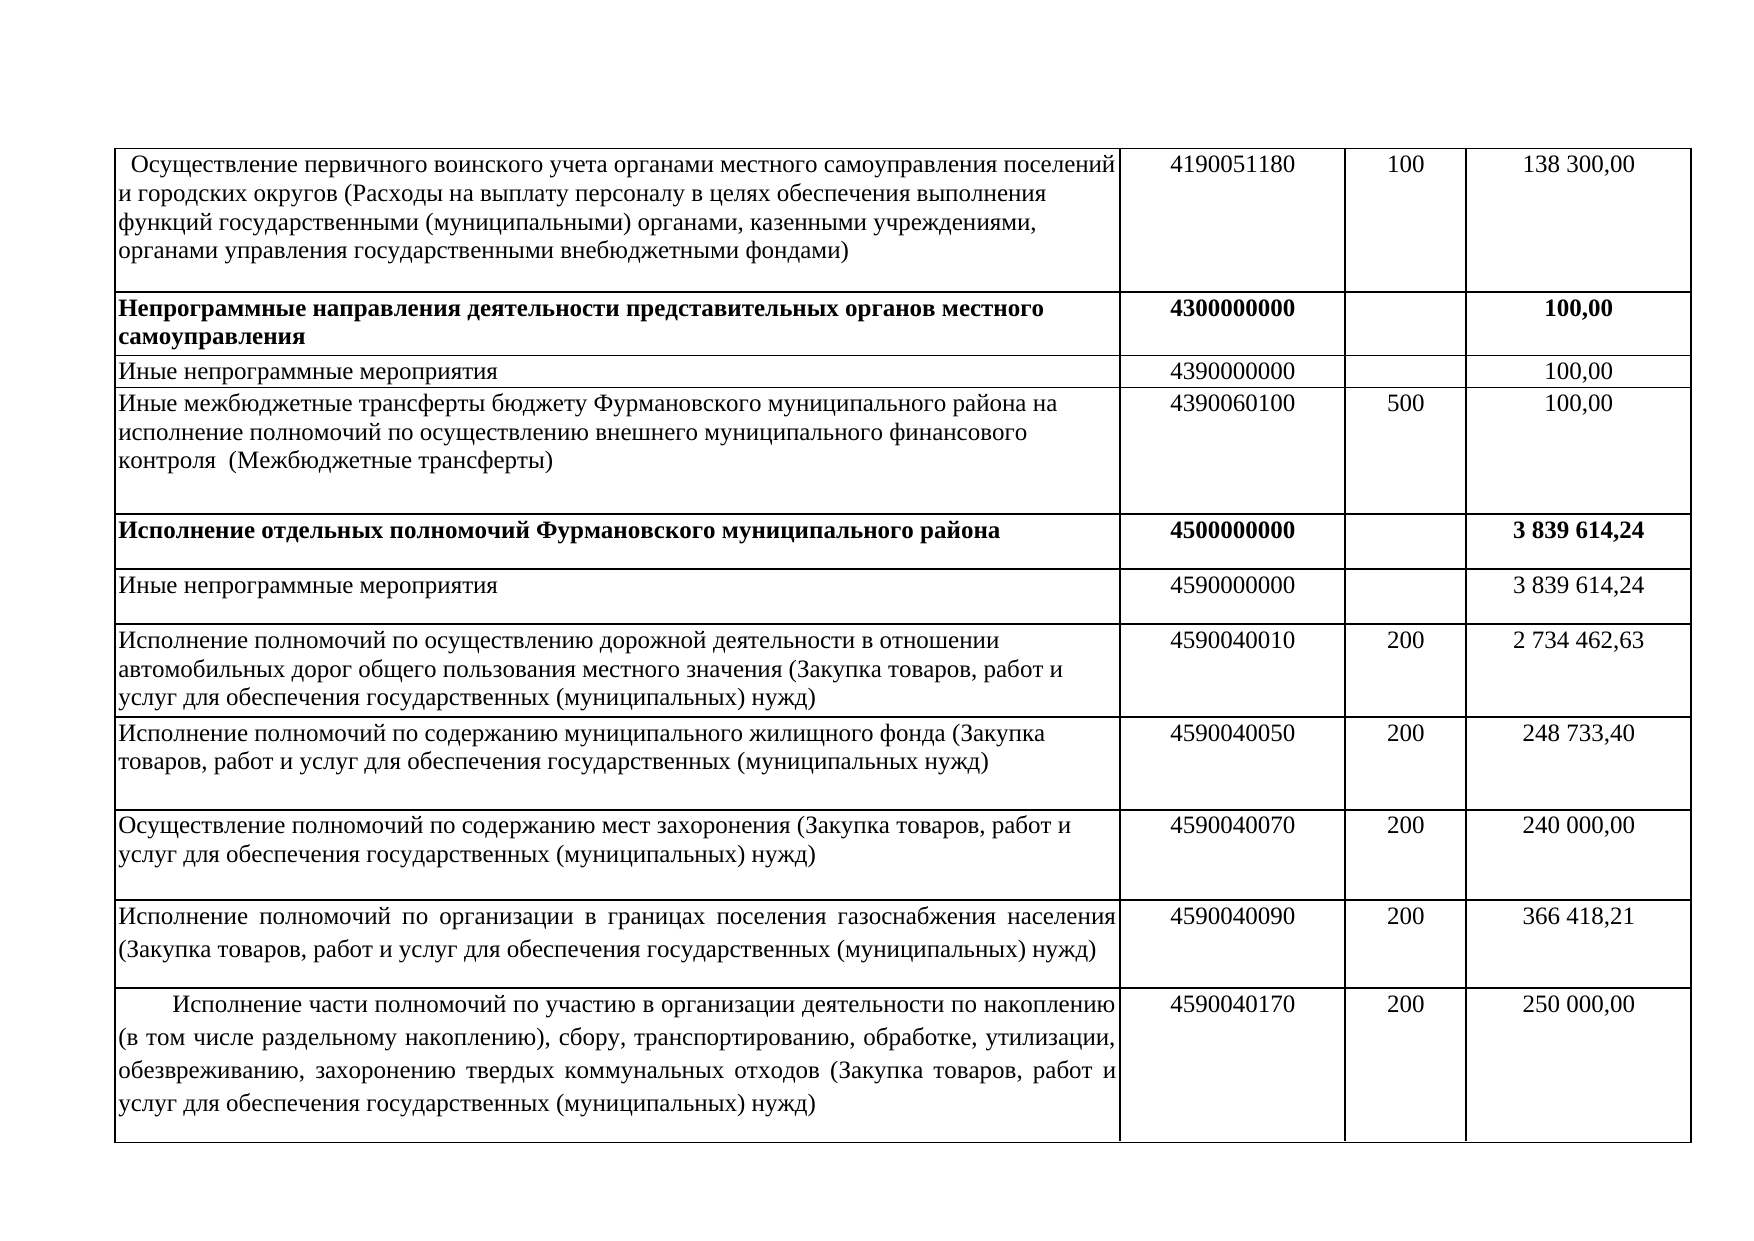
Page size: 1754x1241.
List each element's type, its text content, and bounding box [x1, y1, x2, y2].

table_cell Непрограммные направления деятельности представительных органов местного самоуправления [116, 293, 1119, 354]
table_cell 2 734 462,63 [1467, 625, 1690, 716]
table_cell 200 [1346, 718, 1465, 809]
table_cell 4500000000 [1121, 515, 1344, 568]
table_cell 200 [1346, 625, 1465, 716]
table_cell 4390060100 [1121, 388, 1344, 513]
table_cell Иные непрограммные мероприятия [116, 570, 1119, 623]
table_cell 4590000000 [1121, 570, 1344, 623]
table_cell 100,00 [1467, 356, 1690, 386]
table_cell Исполнение отдельных полномочий Фурмановского муниципального района [116, 515, 1119, 568]
table_cell 100 [1346, 149, 1465, 291]
table_cell 250 000,00 [1467, 989, 1690, 1141]
table_cell 4590040170 [1121, 989, 1344, 1141]
table_cell Иные межбюджетные трансферты бюджету Фурмановского муниципального района на исполнение полномочий по осуществлению внешнего муниципального финансового контроля (Межбюджетные трансферты) [116, 388, 1119, 513]
table_cell Осуществление первичного воинского учета органами местного самоуправления поселений и городских округов (Расходы на выплату персоналу в целях обеспечения выполнения функций государственными (муниципальными) органами, казенными учреждениями, органами управления государственными внебюджетными фондами) [116, 149, 1119, 291]
table_cell 500 [1346, 388, 1465, 513]
table_cell Исполнение полномочий по организации в границах поселения газоснабжения населения (Закупка товаров, работ и услуг для обеспечения государственных (муниципальных) нужд) [116, 901, 1119, 987]
table_cell 4590040010 [1121, 625, 1344, 716]
table_cell 4390000000 [1121, 356, 1344, 386]
table_cell 100,00 [1467, 388, 1690, 513]
table_cell 248 733,40 [1467, 718, 1690, 809]
table_cell 366 418,21 [1467, 901, 1690, 987]
table_cell [1346, 570, 1465, 623]
table_cell Осуществление полномочий по содержанию мест захоронения (Закупка товаров, работ и услуг для обеспечения государственных (муниципальных) нужд) [116, 811, 1119, 899]
table_cell Исполнение полномочий по содержанию муниципального жилищного фонда (Закупка товаров, работ и услуг для обеспечения государственных (муниципальных нужд) [116, 718, 1119, 809]
table_cell [1346, 356, 1465, 386]
table_cell 3 839 614,24 [1467, 515, 1690, 568]
table_cell 200 [1346, 811, 1465, 899]
table_cell Исполнение полномочий по осуществлению дорожной деятельности в отношении автомобильных дорог общего пользования местного значения (Закупка товаров, работ и услуг для обеспечения государственных (муниципальных) нужд) [116, 625, 1119, 716]
table_cell 4590040090 [1121, 901, 1344, 987]
table_cell 138 300,00 [1467, 149, 1690, 291]
table_cell Исполнение части полномочий по участию в организации деятельности по накоплению (в том числе раздельному накоплению), сбору, транспортированию, обработке, утилизации, обезвреживанию, захоронению твердых коммунальных отходов (Закупка товаров, работ и услуг для обеспечения государственных (муниципальных) нужд) [116, 989, 1119, 1141]
table_cell 100,00 [1467, 293, 1690, 354]
table_cell [1346, 293, 1465, 354]
table_cell 4590040050 [1121, 718, 1344, 809]
table_cell 200 [1346, 989, 1465, 1141]
table_cell 4590040070 [1121, 811, 1344, 899]
table_cell 240 000,00 [1467, 811, 1690, 899]
table_cell 200 [1346, 901, 1465, 987]
table_cell 4300000000 [1121, 293, 1344, 354]
table_cell 3 839 614,24 [1467, 570, 1690, 623]
table_cell Иные непрограммные мероприятия [116, 356, 1119, 386]
table_cell 4190051180 [1121, 149, 1344, 291]
table_cell [1346, 515, 1465, 568]
